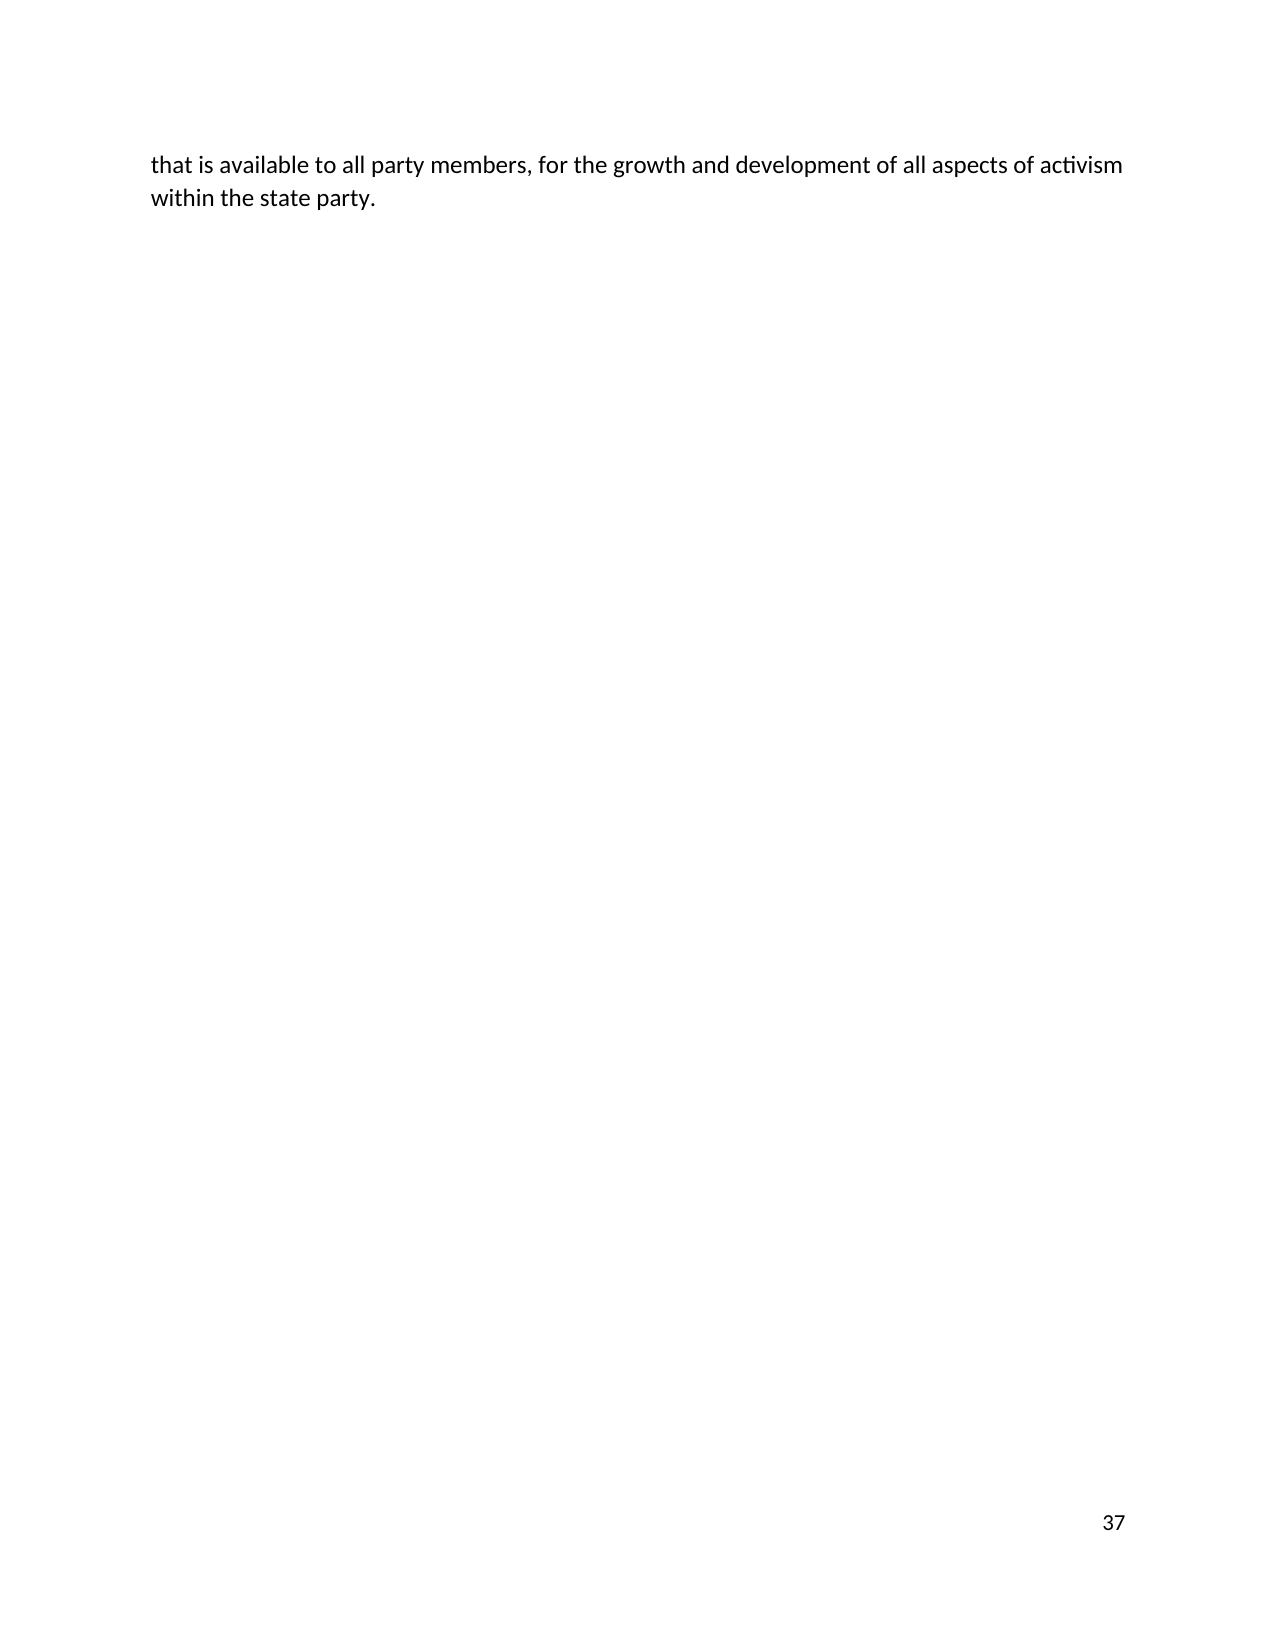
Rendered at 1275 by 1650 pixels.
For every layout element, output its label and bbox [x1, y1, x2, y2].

text [149, 149, 1125, 212]
